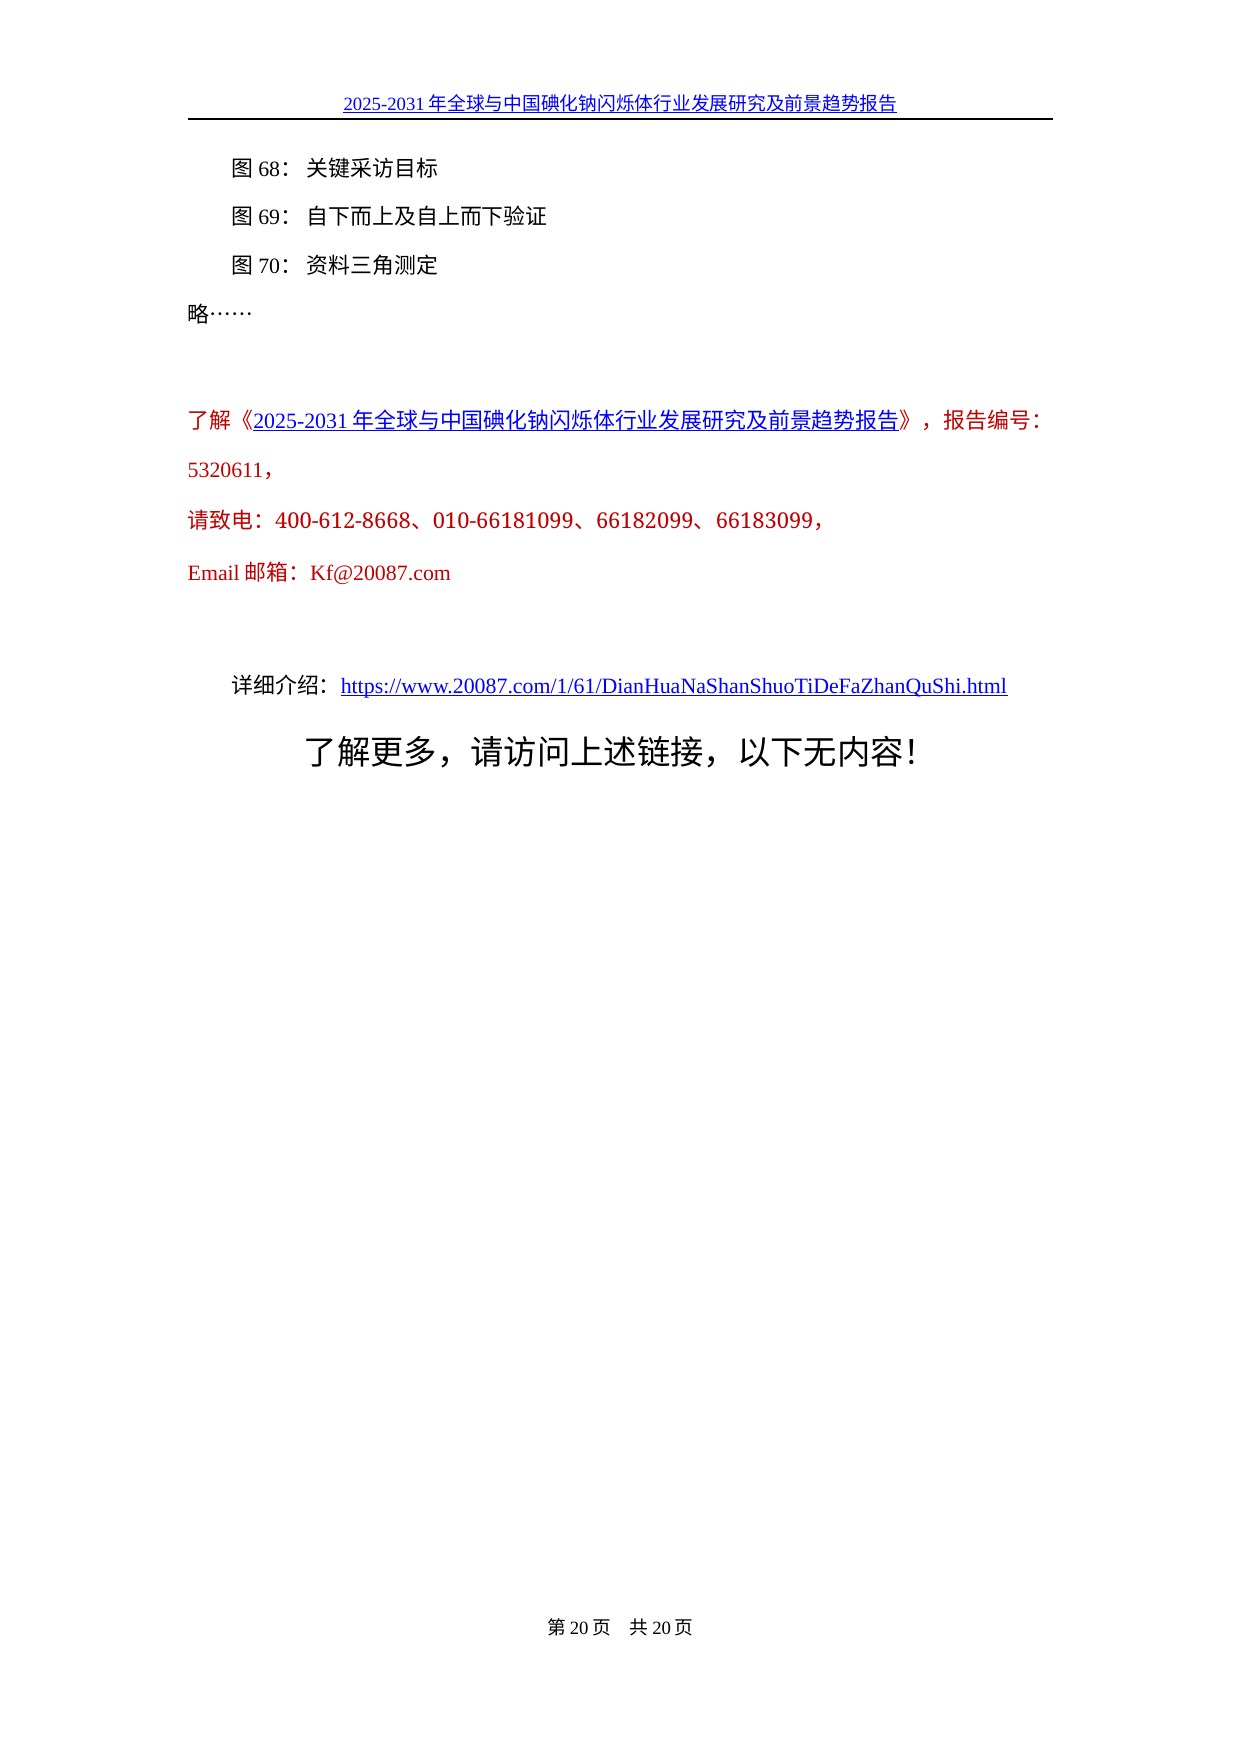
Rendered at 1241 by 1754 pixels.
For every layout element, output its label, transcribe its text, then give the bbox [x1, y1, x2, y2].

text 请致电：400-612-8668、010-66181099、66182099、66183099， [187, 503, 1053, 536]
text 了解《2025-2031年全球与中国碘化钠闪烁体行业发展研究及前景趋势报告》，报告编号：5320611， [187, 403, 1053, 484]
text Email邮箱：Kf@20087.com [187, 555, 1053, 587]
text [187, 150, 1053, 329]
title 了解更多，请访问上述链接，以下无内容！ [187, 718, 1053, 783]
text 详细介绍：https://www.20087.com/1/61/DianHuaNaShanShuoTiDeFaZhanQuShi.html [187, 668, 1053, 700]
